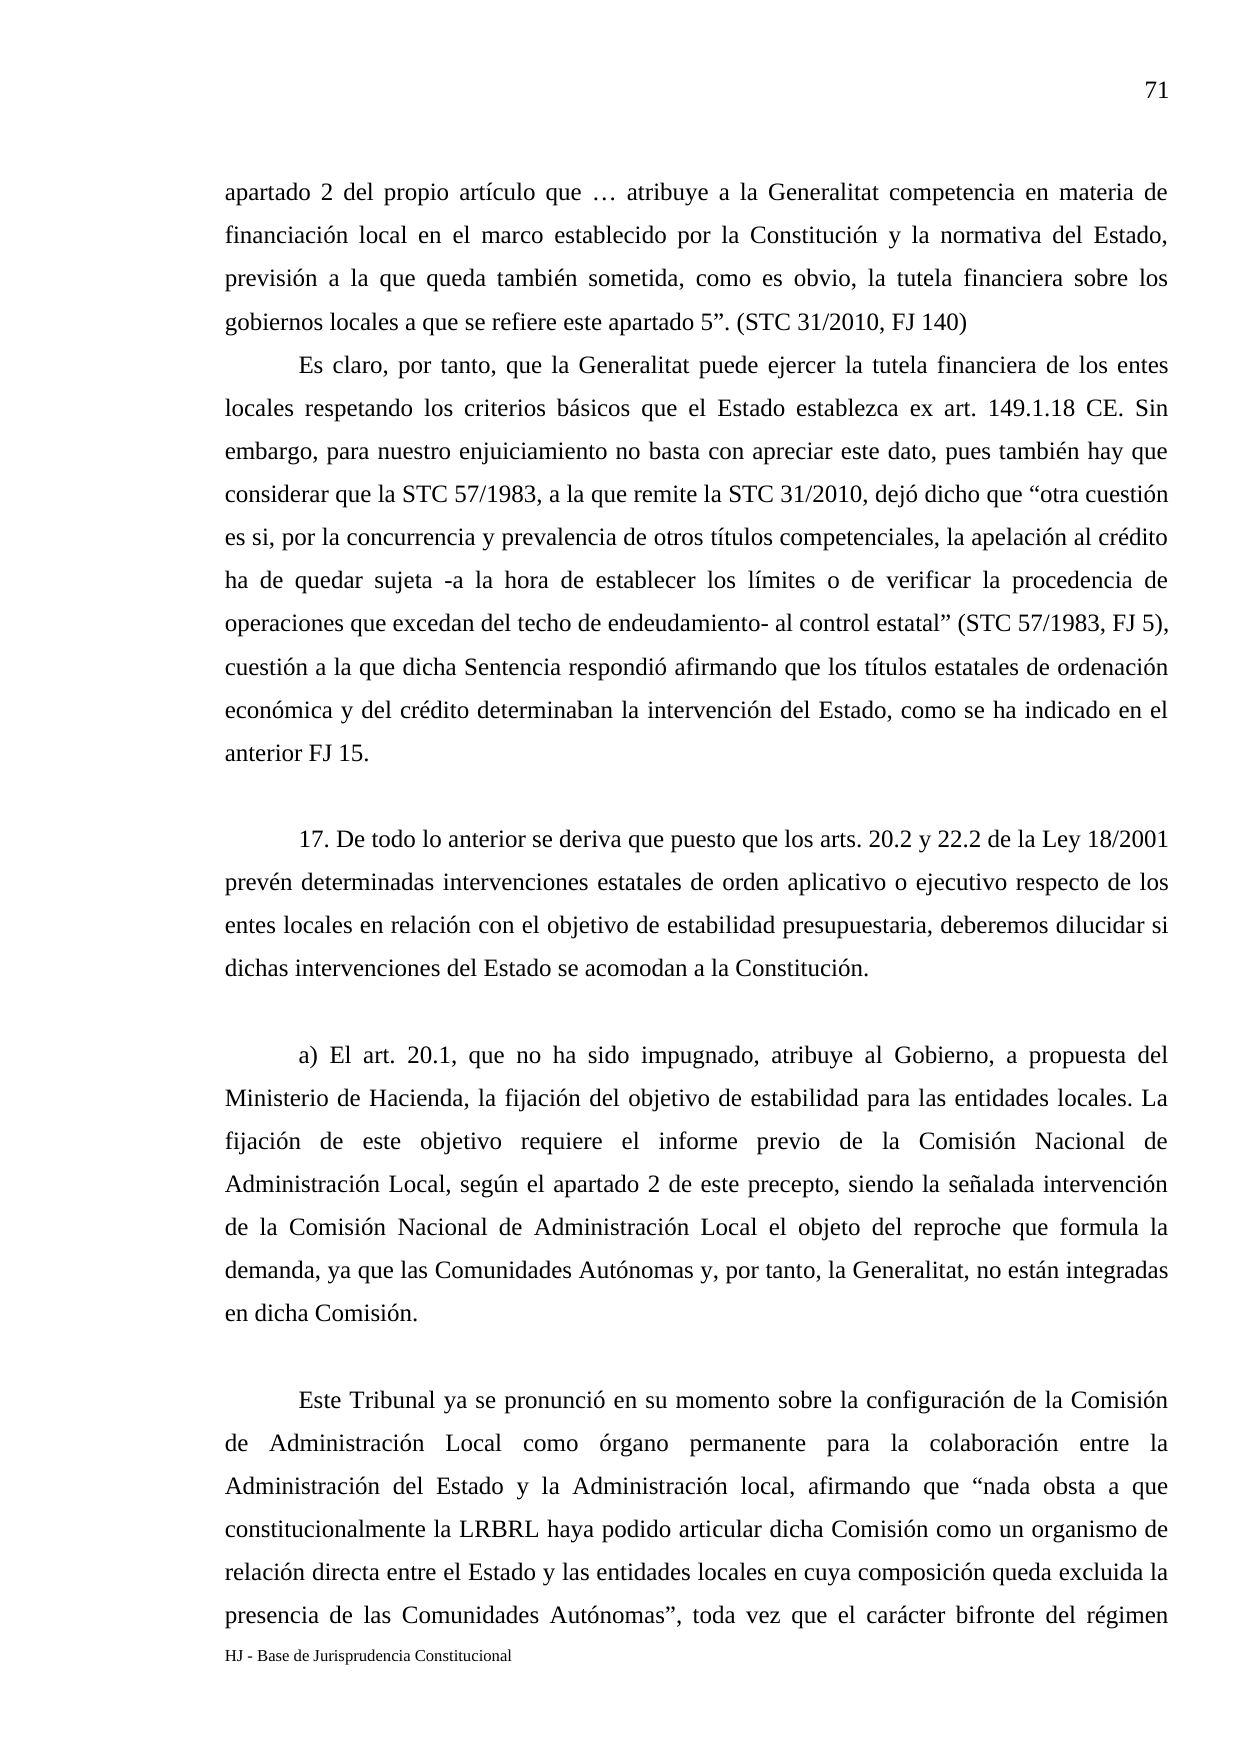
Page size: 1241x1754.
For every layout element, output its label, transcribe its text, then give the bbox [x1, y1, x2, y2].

text 17. De todo lo anterior se deriva que puesto que los arts. 20.2 y 22.2 de la Ley 18/2001 prevén determinadas intervenciones estatales de orden aplicativo o ejecutivo respecto de los entes locales en relación con el objetivo de estabilidad presupuestaria, deberemos dilucidar si dichas intervenciones del Estado se acomodan a la Constitución. [224, 824, 1169, 982]
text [224, 177, 1169, 335]
text Es claro, por tanto, que la Generalitat puede ejercer la tutela financiera de los entes locales respetando los criterios básicos que el Estado establezca ex art. 149.1.18 CE. Sin embargo, para nuestro enjuiciamiento no basta con apreciar este dato, pues también hay que considerar que la STC 57/1983, a la que remite la STC 31/2010, dejó dicho que “otra cuestión es si, por la concurrencia y prevalencia de otros títulos competenciales, la apelación al crédito ha de quedar sujeta -a la hora de establecer los límites o de verificar la procedencia de operaciones que excedan del techo de endeudamiento- al control estatal” (STC 57/1983, FJ 5), cuestión a la que dicha Sentencia respondió afirmando que los títulos estatales de ordenación económica y del crédito determinaban la intervención del Estado, como se ha indicado en el anterior FJ 15. [224, 350, 1169, 767]
text a) El art. 20.1, que no ha sido impugnado, atribuye al Gobierno, a propuesta del Ministerio de Hacienda, la fijación del objetivo de estabilidad para las entidades locales. La fijación de este objetivo requiere el informe previo de la Comisión Nacional de Administración Local, según el apartado 2 de este precepto, siendo la señalada intervención de la Comisión Nacional de Administración Local el objeto del reproche que formula la demanda, ya que las Comunidades Autónomas y, por tanto, la Generalitat, no están integradas en dicha Comisión. [224, 1040, 1169, 1327]
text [224, 1385, 1169, 1629]
